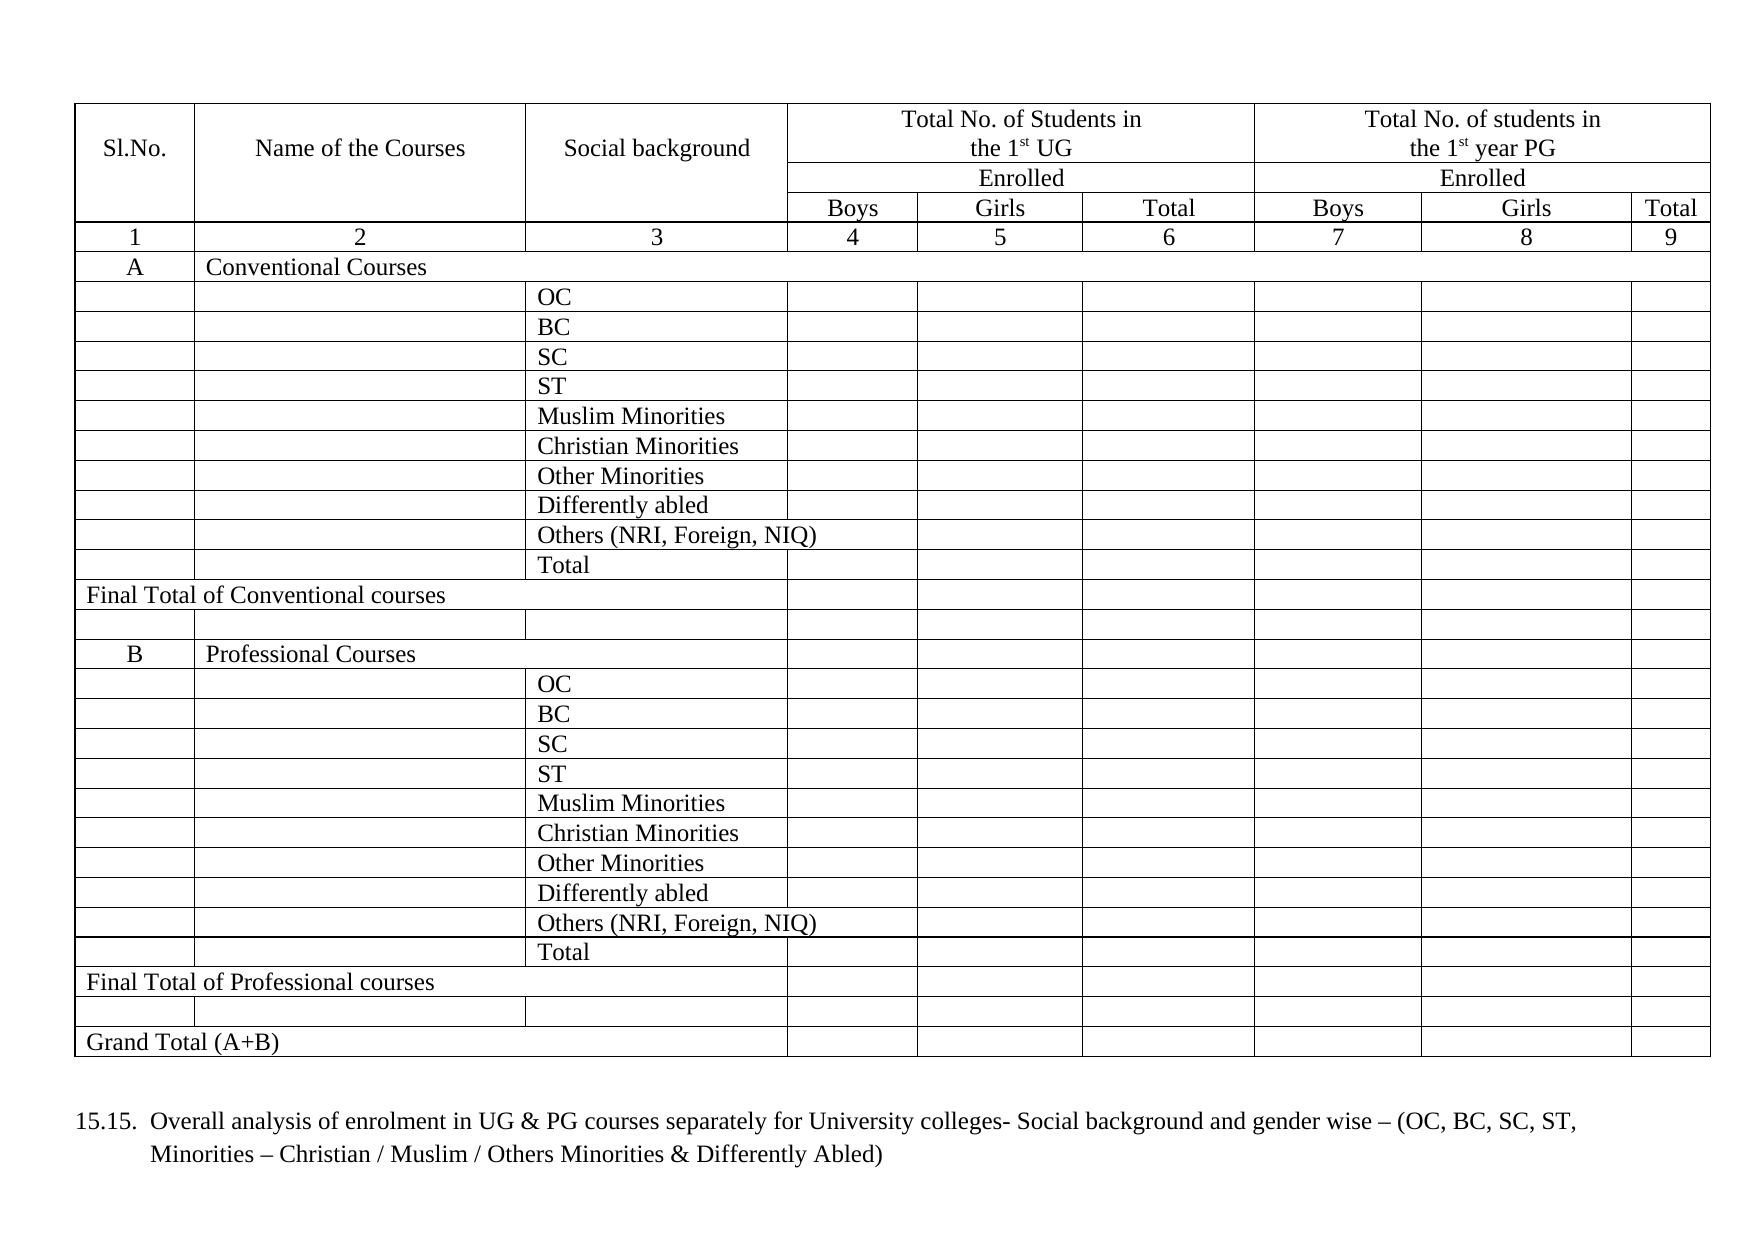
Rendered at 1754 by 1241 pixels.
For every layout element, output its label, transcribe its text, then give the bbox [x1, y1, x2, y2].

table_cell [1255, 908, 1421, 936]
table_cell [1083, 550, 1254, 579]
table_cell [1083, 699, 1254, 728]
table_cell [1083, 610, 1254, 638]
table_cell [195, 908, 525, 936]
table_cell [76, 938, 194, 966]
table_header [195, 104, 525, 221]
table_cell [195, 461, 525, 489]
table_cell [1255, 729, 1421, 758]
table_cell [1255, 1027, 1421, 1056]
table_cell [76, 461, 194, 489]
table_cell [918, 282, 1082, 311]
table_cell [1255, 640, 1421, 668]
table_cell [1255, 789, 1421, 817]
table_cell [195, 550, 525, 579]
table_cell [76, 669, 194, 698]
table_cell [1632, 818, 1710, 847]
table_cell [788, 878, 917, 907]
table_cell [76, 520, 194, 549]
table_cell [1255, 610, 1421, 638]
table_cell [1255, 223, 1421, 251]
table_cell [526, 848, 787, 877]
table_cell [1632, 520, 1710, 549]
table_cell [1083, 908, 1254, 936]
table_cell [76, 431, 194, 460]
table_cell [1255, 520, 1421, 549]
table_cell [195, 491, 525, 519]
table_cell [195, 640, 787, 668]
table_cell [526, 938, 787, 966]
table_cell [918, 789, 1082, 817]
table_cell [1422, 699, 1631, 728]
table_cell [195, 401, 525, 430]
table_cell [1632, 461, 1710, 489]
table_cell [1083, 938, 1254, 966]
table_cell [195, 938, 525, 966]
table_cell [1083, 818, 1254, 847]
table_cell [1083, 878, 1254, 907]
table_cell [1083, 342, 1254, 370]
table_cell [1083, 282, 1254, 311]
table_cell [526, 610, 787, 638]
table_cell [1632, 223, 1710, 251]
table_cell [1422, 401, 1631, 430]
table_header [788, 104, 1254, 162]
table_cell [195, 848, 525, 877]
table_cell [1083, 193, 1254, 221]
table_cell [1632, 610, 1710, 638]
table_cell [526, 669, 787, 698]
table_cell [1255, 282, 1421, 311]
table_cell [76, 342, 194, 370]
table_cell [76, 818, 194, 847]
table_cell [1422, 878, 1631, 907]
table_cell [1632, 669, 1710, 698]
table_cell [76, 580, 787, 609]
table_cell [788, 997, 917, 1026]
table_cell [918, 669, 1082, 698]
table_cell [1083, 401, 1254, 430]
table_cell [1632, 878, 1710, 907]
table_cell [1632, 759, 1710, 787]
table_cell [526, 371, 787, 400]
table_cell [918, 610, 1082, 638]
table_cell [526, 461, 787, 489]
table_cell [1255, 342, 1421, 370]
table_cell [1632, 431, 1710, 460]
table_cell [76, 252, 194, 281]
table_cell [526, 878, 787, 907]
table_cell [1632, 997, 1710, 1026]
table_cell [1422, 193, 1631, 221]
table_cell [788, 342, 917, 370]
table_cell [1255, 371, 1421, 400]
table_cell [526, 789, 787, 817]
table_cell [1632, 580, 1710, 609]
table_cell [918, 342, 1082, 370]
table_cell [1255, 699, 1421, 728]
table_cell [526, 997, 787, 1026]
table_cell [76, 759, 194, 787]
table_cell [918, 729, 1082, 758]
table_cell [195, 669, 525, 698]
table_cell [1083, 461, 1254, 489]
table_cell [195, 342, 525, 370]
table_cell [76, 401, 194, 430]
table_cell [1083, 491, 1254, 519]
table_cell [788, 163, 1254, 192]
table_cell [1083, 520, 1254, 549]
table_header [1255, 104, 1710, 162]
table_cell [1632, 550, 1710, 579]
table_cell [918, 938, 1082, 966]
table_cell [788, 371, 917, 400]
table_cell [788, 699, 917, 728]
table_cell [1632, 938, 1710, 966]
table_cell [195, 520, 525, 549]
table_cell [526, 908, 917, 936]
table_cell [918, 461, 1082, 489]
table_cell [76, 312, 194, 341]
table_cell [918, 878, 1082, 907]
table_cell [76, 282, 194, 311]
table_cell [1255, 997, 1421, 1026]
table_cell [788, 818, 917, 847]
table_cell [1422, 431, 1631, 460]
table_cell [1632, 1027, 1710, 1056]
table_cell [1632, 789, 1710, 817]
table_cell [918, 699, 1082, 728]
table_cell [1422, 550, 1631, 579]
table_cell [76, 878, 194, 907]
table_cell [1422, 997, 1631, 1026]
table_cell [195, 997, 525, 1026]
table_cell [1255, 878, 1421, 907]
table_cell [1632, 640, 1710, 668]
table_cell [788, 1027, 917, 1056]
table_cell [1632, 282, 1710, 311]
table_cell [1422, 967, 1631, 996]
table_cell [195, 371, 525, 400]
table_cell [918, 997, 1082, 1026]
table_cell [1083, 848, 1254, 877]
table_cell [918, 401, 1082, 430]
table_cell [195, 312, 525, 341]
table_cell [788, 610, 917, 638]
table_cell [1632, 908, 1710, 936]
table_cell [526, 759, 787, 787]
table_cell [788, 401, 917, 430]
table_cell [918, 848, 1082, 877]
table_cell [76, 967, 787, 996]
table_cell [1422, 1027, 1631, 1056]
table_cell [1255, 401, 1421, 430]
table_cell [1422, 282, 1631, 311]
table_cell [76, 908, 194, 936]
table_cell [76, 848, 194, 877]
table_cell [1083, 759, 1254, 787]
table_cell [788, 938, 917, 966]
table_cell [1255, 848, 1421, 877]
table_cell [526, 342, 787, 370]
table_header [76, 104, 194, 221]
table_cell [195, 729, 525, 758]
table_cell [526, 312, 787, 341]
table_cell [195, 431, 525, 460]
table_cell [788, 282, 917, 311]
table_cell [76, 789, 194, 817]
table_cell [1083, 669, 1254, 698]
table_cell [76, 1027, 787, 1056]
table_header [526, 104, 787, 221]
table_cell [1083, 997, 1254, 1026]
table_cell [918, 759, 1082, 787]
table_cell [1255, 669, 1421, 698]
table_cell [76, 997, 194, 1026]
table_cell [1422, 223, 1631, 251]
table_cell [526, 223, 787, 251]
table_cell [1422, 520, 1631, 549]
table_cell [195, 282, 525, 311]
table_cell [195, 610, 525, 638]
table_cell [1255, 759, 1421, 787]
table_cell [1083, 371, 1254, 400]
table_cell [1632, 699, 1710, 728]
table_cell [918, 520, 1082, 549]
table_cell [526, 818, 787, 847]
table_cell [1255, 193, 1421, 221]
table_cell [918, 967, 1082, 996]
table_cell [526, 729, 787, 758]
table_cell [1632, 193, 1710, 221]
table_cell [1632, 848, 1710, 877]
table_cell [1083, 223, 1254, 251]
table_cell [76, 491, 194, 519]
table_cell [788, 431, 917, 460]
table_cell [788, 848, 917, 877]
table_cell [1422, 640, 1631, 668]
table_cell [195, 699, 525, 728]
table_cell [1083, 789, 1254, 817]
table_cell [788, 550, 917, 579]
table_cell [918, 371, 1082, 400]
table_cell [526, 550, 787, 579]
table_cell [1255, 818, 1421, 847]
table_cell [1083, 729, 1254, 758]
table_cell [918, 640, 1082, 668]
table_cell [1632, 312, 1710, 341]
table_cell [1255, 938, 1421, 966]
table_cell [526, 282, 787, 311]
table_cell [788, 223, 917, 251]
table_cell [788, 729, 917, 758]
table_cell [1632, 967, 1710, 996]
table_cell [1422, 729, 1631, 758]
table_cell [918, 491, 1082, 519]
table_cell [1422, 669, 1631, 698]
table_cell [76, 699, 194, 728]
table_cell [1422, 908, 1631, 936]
text 15.15. Overall analysis of enrolment in UG & PG courses separately for University colleges- Social background and gender wise – (OC, BC, SC, ST, Minorities – Christian / Muslim / Others Minorities & Differently Abled) [75, 1106, 1679, 1168]
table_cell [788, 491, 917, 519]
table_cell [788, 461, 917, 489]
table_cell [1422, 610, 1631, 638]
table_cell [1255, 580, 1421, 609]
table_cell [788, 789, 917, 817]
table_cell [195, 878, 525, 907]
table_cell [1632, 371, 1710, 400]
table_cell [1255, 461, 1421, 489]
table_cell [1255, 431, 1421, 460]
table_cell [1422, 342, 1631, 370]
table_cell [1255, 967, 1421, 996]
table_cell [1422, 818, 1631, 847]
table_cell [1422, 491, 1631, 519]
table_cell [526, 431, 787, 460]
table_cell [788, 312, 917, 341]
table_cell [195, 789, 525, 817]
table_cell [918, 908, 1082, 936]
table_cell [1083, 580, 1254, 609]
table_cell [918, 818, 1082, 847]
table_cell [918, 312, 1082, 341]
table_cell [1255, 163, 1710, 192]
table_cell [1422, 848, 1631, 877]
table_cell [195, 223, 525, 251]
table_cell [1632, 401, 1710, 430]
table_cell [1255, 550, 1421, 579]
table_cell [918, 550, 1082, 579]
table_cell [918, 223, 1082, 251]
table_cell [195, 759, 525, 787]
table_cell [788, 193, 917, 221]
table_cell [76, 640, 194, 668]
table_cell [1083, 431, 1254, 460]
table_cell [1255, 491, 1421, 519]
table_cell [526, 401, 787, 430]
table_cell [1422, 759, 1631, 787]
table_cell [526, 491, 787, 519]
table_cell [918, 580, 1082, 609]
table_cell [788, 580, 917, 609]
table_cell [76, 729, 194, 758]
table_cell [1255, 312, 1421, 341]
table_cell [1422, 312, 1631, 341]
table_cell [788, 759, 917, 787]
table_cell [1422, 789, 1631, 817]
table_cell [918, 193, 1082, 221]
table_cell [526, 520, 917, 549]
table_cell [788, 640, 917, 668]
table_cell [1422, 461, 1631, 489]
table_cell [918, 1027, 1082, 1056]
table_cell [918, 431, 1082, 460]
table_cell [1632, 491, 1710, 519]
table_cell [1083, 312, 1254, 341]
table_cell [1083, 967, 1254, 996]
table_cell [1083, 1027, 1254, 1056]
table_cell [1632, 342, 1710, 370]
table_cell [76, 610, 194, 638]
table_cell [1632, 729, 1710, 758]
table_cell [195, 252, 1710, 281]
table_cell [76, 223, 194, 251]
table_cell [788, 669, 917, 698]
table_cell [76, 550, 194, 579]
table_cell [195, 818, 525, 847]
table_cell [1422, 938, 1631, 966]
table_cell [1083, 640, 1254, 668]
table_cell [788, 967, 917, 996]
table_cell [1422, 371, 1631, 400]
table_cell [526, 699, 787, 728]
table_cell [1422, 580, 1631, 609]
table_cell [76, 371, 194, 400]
